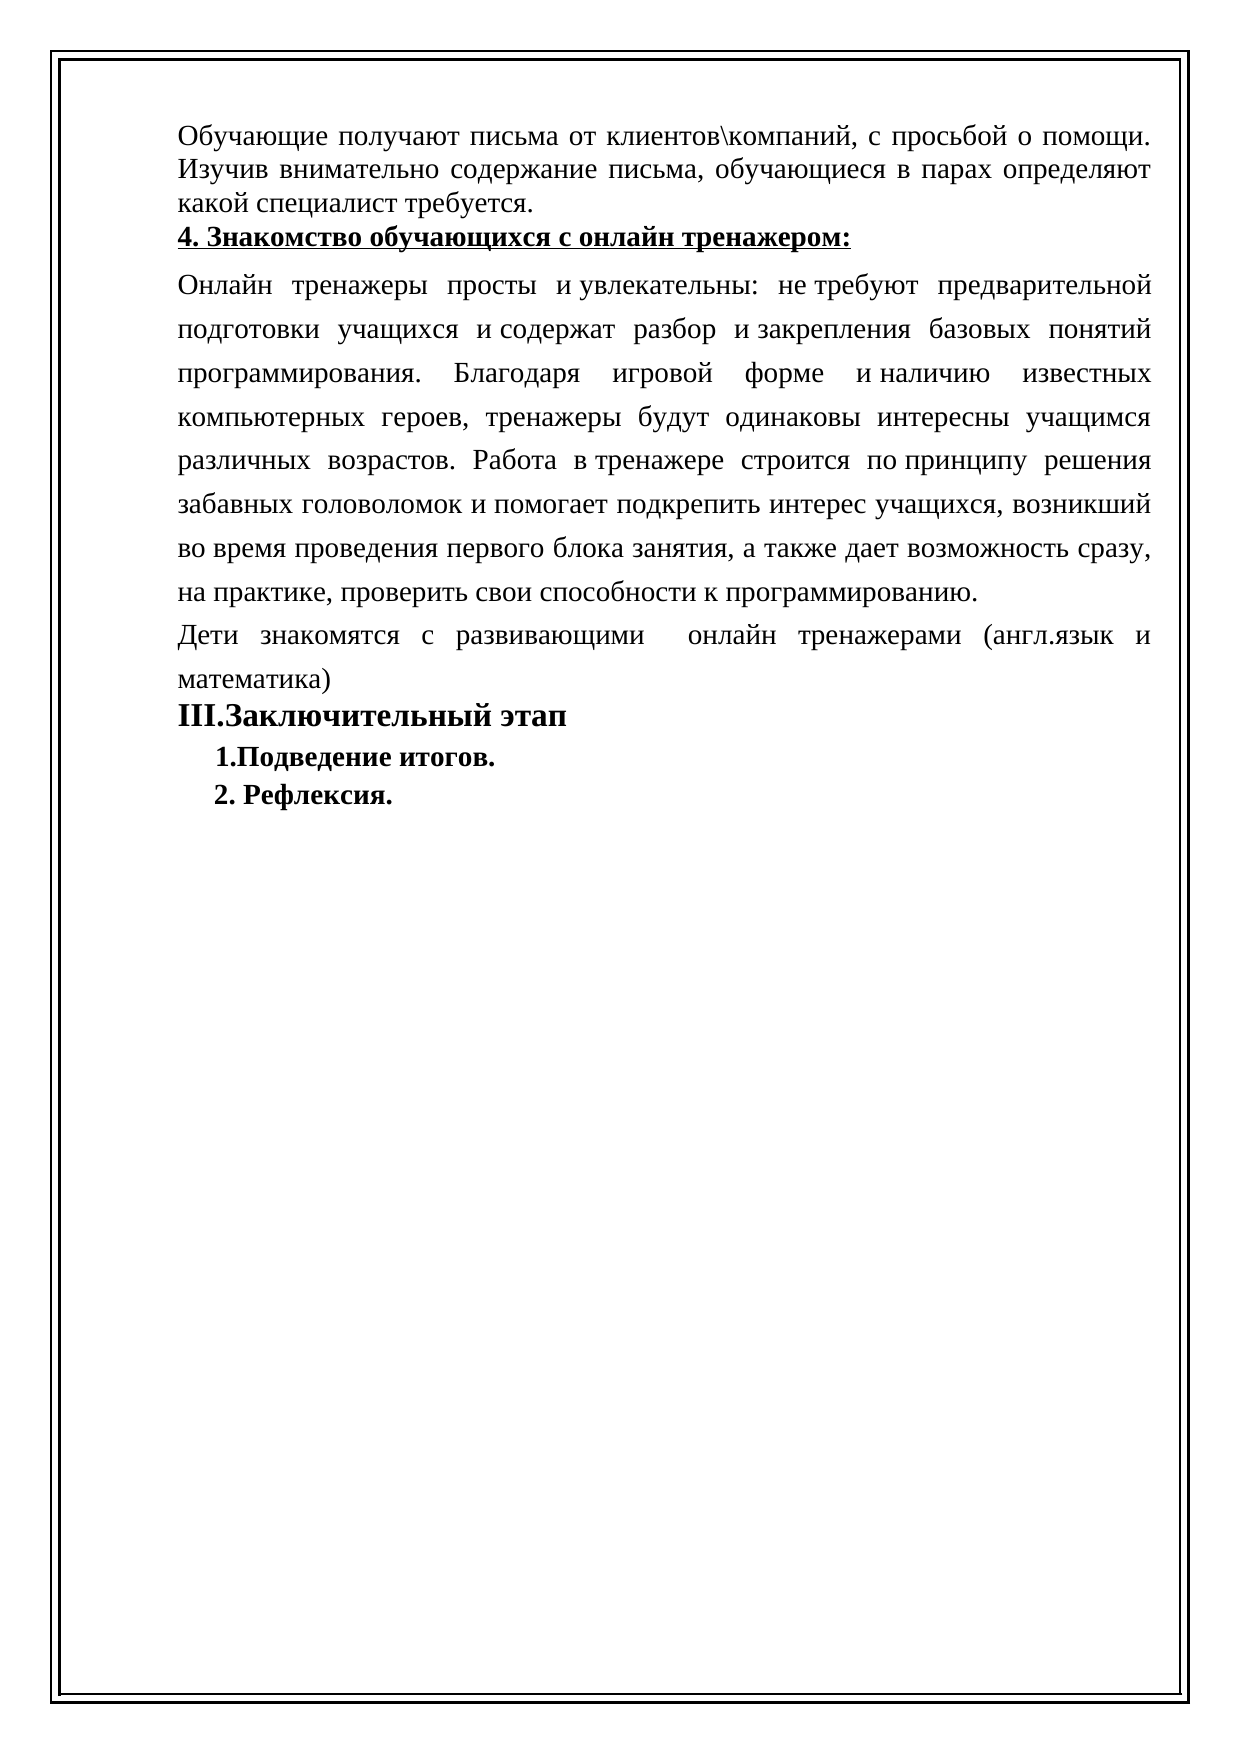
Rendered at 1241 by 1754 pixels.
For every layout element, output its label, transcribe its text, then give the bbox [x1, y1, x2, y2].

text Онлайн тренажеры просты и увлекательны: не требуют предварительной подготовки учащихся и содержат разбор и закрепления базовых понятий программирования. Благодаря игровой форме и наличию известных компьютерных героев, тренажеры будут одинаковы интересны учащимся различных возрастов. Работа в тренажере строится по принципу решения забавных головоломок и помогает подкрепить интерес учащихся, возникший во время проведения первого блока занятия, а также дает возможность сразу, на практике, проверить свои способности к программированию. [177, 257, 1152, 607]
text III.Заключительный этап [177, 695, 1152, 733]
text Дети знакомятся с развивающими онлайн тренажерами (англ.язык и математика) [177, 607, 1152, 695]
text 4. Знакомство обучающихся с онлайн тренажером: [177, 219, 1152, 252]
text Обучающие получают письма от клиентов\компаний, с просьбой о помощи. Изучив внимательно содержание письма, обучающиеся в парах определяют какой специалист требуется. [177, 118, 1152, 219]
text 2. Рефлексия. [177, 777, 1152, 811]
text 1.Подведение итогов. [215, 739, 1152, 772]
